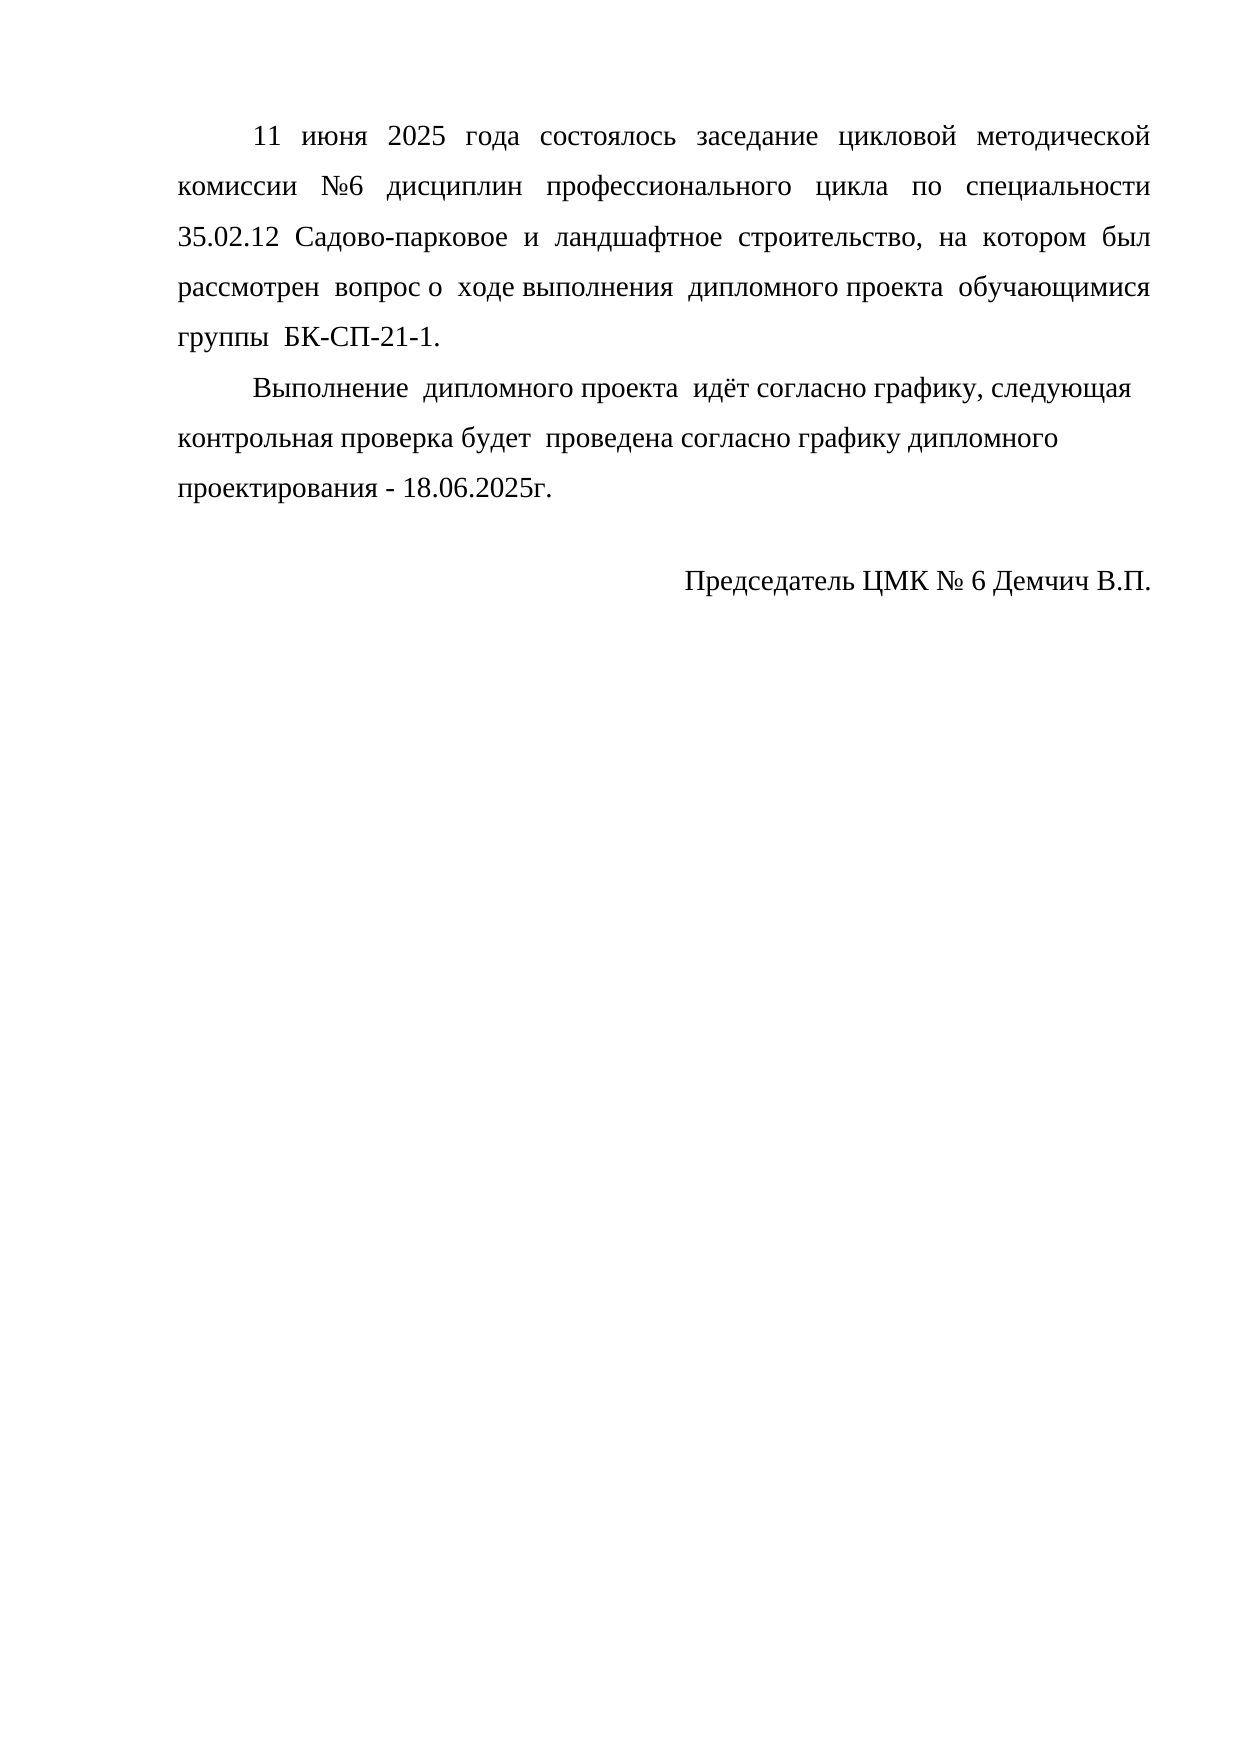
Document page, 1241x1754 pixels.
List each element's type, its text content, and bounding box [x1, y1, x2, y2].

text 11 июня 2025 года состоялось заседание цикловой методической комиссии №6 дисциплин профессионального цикла по специальности 35.02.12 Садово-парковое и ландшафтное строительство, на котором был рассмотрен вопрос о ходе выполнения дипломного проекта обучающимися группы БК-СП-21-1. [177, 118, 1152, 353]
text Председатель ЦМК № 6 Демчич В.П. [177, 563, 1152, 596]
text Выполнение дипломного проекта идёт согласно графику, следующая контрольная проверка будет проведена согласно графику дипломного проектирования - 18.06.2025г. [177, 370, 1152, 504]
